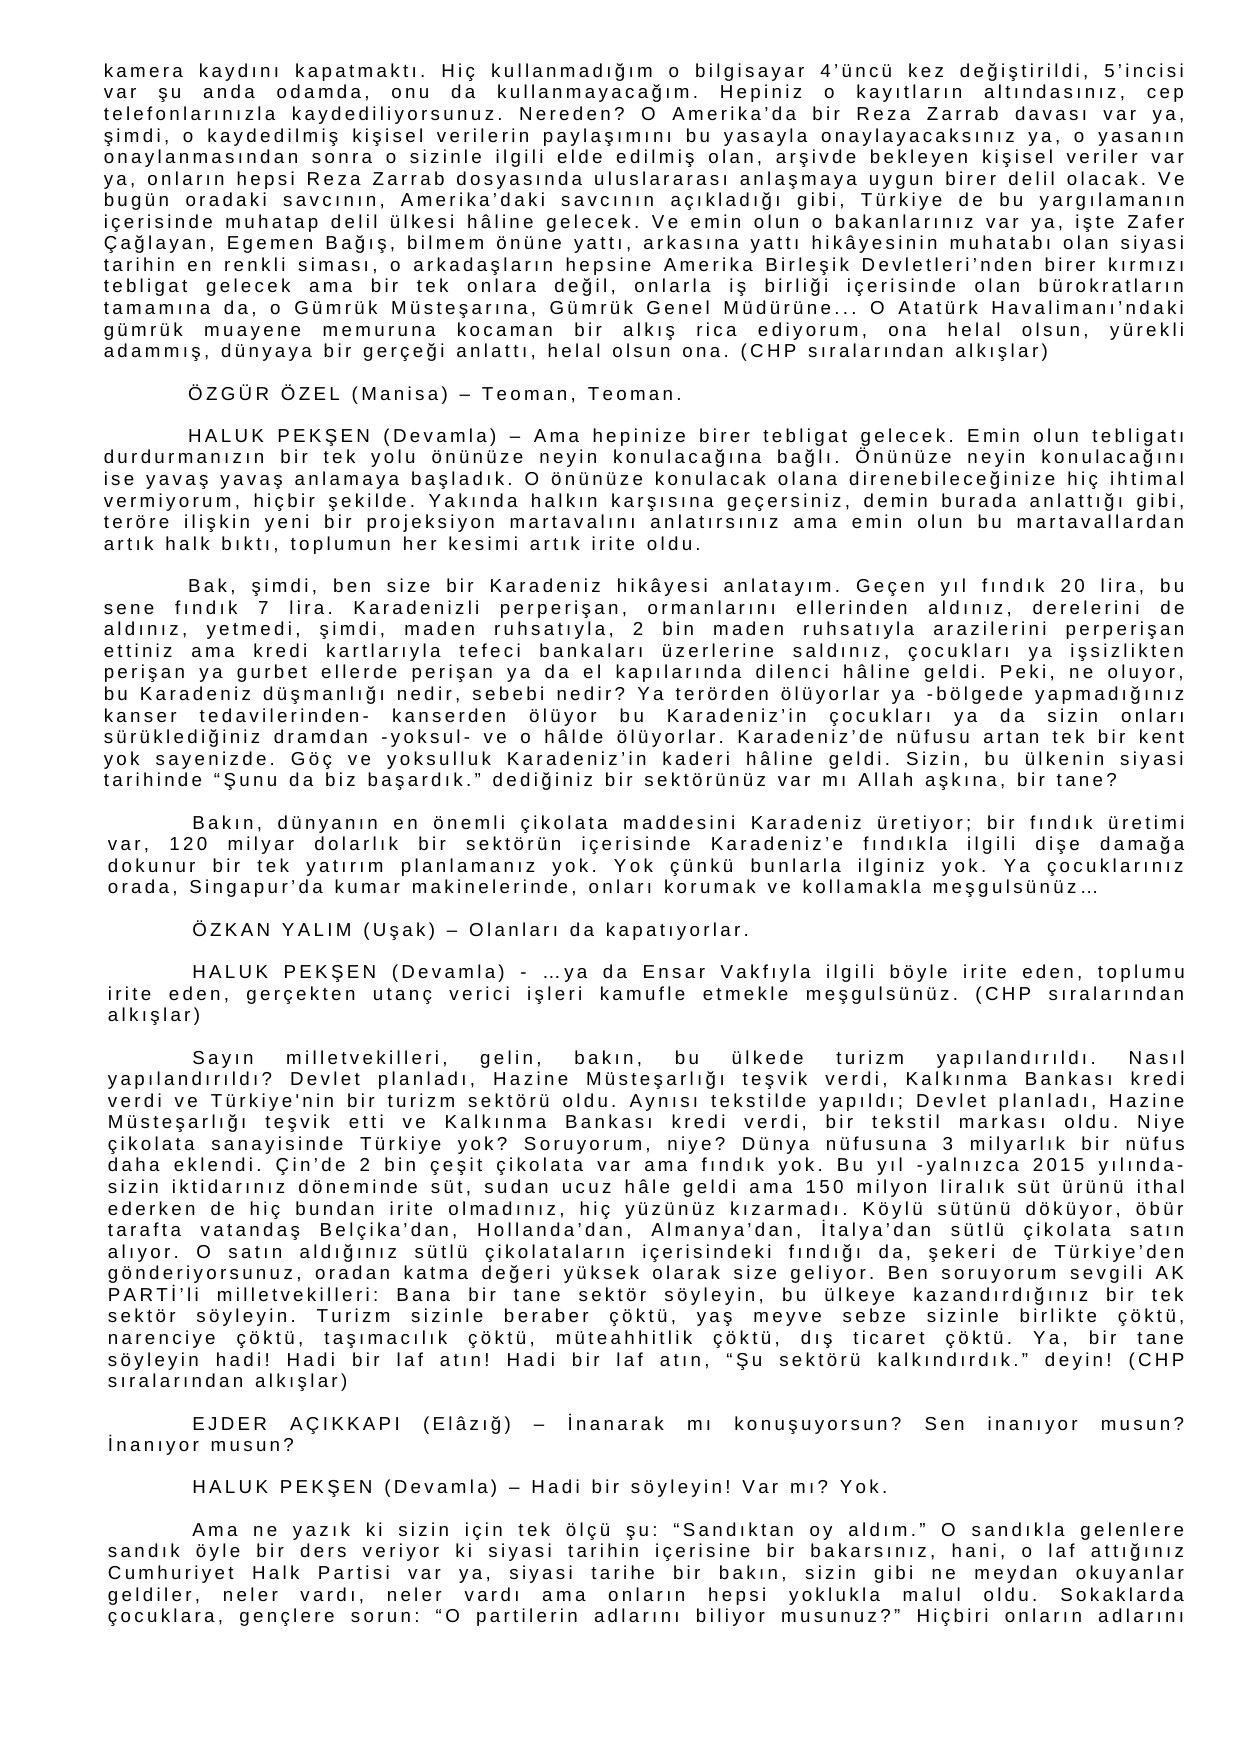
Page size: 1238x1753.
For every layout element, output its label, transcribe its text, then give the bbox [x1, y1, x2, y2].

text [108, 1519, 1186, 1626]
text Sayın milletvekilleri, gelin, bakın, bu ülkede turizm yapılandırıldı. Nasıl yapılandırıldı? Devlet planladı, Hazine Müsteşarlığı teşvik verdi, Kalkınma Bankası kredi verdi ve Türkiye'nin bir turizm sektörü oldu. Aynısı tekstilde yapıldı; Devlet planladı, Hazine Müsteşarlığı teşvik etti ve Kalkınma Bankası kredi verdi, bir tekstil markası oldu. Niye çikolata sanayisinde Türkiye yok? Soruyorum, niye? Dünya nüfusuna 3 milyarlık bir nüfus daha eklendi. Çin’de 2 bin çeşit çikolata var ama fındık yok. Bu yıl -yalnızca 2015 yılında- sizin iktidarınız döneminde süt, sudan ucuz hâle geldi ama 150 milyon liralık süt ürünü ithal ederken de hiç bundan irite olmadınız, hiç yüzünüz kızarmadı. Köylü sütünü döküyor, öbür tarafta vatandaş Belçika’dan, Hollanda’dan, Almanya’dan, İtalya’dan sütlü çikolata satın alıyor. O satın aldığınız sütlü çikolataların içerisindeki fındığı da, şekeri de Türkiye’den gönderiyorsunuz, oradan katma değeri yüksek olarak size geliyor. Ben soruyorum sevgili AK PARTİ’li milletvekilleri: Bana bir tane sektör söyleyin, bu ülkeye kazandırdığınız bir tek sektör söyleyin. Turizm sizinle beraber çöktü, yaş meyve sebze sizinle birlikte çöktü, narenciye çöktü, taşımacılık çöktü, müteahhitlik çöktü, dış ticaret çöktü. Ya, bir tane söyleyin hadi! Hadi bir laf atın! Hadi bir laf atın, “Şu sektörü kalkındırdık.” deyin! (CHP sıralarından alkışlar) [108, 1046, 1186, 1391]
text HALUK PEKŞEN (Devamla) – Ama hepinize birer tebligat gelecek. Emin olun tebligatı durdurmanızın bir tek yolu önünüze neyin konulacağına bağlı. Önünüze neyin konulacağını ise yavaş yavaş anlamaya başladık. O önünüze konulacak olana direnebileceğinize hiç ihtimal vermiyorum, hiçbir şekilde. Yakında halkın karşısına geçersiniz, demin burada anlattığı gibi, teröre ilişkin yeni bir projeksiyon martavalını anlatırsınız ama emin olun bu martavallardan artık halk bıktı, toplumun her kesimi artık irite oldu. [103, 425, 1186, 554]
text HALUK PEKŞEN (Devamla) - …ya da Ensar Vakfıyla ilgili böyle irite eden, toplumu irite eden, gerçekten utanç verici işleri kamufle etmekle meşgulsünüz. (CHP sıralarından alkışlar) [108, 961, 1186, 1026]
text HALUK PEKŞEN (Devamla) – Hadi bir söyleyin! Var mı? Yok. [108, 1476, 1186, 1498]
text Bakın, dünyanın en önemli çikolata maddesini Karadeniz üretiyor; bir fındık üretimi var, 120 milyar dolarlık bir sektörün içerisinde Karadeniz’e fındıkla ilgili dişe damağa dokunur bir tek yatırım planlamanız yok. Yok çünkü bunlarla ilginiz yok. Ya çocuklarınız orada, Singapur’da kumar makinelerinde, onları korumak ve kollamakla meşgulsünüz… [108, 811, 1186, 898]
text EJDER AÇIKKAPI (Elâzığ) – İnanarak mı konuşuyorsun? Sen inanıyor musun? İnanıyor musun? [108, 1412, 1186, 1455]
text Bak, şimdi, ben size bir Karadeniz hikâyesi anlatayım. Geçen yıl fındık 20 lira, bu sene fındık 7 lira. Karadenizli perperişan, ormanlarını ellerinden aldınız, derelerini de aldınız, yetmedi, şimdi, maden ruhsatıyla, 2 bin maden ruhsatıyla arazilerini perperişan ettiniz ama kredi kartlarıyla tefeci bankaları üzerlerine saldınız, çocukları ya işsizlikten perişan ya gurbet ellerde perişan ya da el kapılarında dilenci hâline geldi. Peki, ne oluyor, bu Karadeniz düşmanlığı nedir, sebebi nedir? Ya terörden ölüyorlar ya -bölgede yapmadığınız kanser tedavilerinden- kanserden ölüyor bu Karadeniz’in çocukları ya da sizin onları sürüklediğiniz dramdan -yoksul- ve o hâlde ölüyorlar. Karadeniz’de nüfusu artan tek bir kent yok sayenizde. Göç ve yoksulluk Karadeniz’in kaderi hâline geldi. Sizin, bu ülkenin siyasi tarihinde “Şunu da biz başardık.” dediğiniz bir sektörünüz var mı Allah aşkına, bir tane? [103, 575, 1186, 791]
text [103, 60, 1186, 362]
text ÖZGÜR ÖZEL (Manisa) – Teoman, Teoman. [103, 382, 1186, 404]
text ÖZKAN YALIM (Uşak) – Olanları da kapatıyorlar. [108, 918, 1186, 940]
